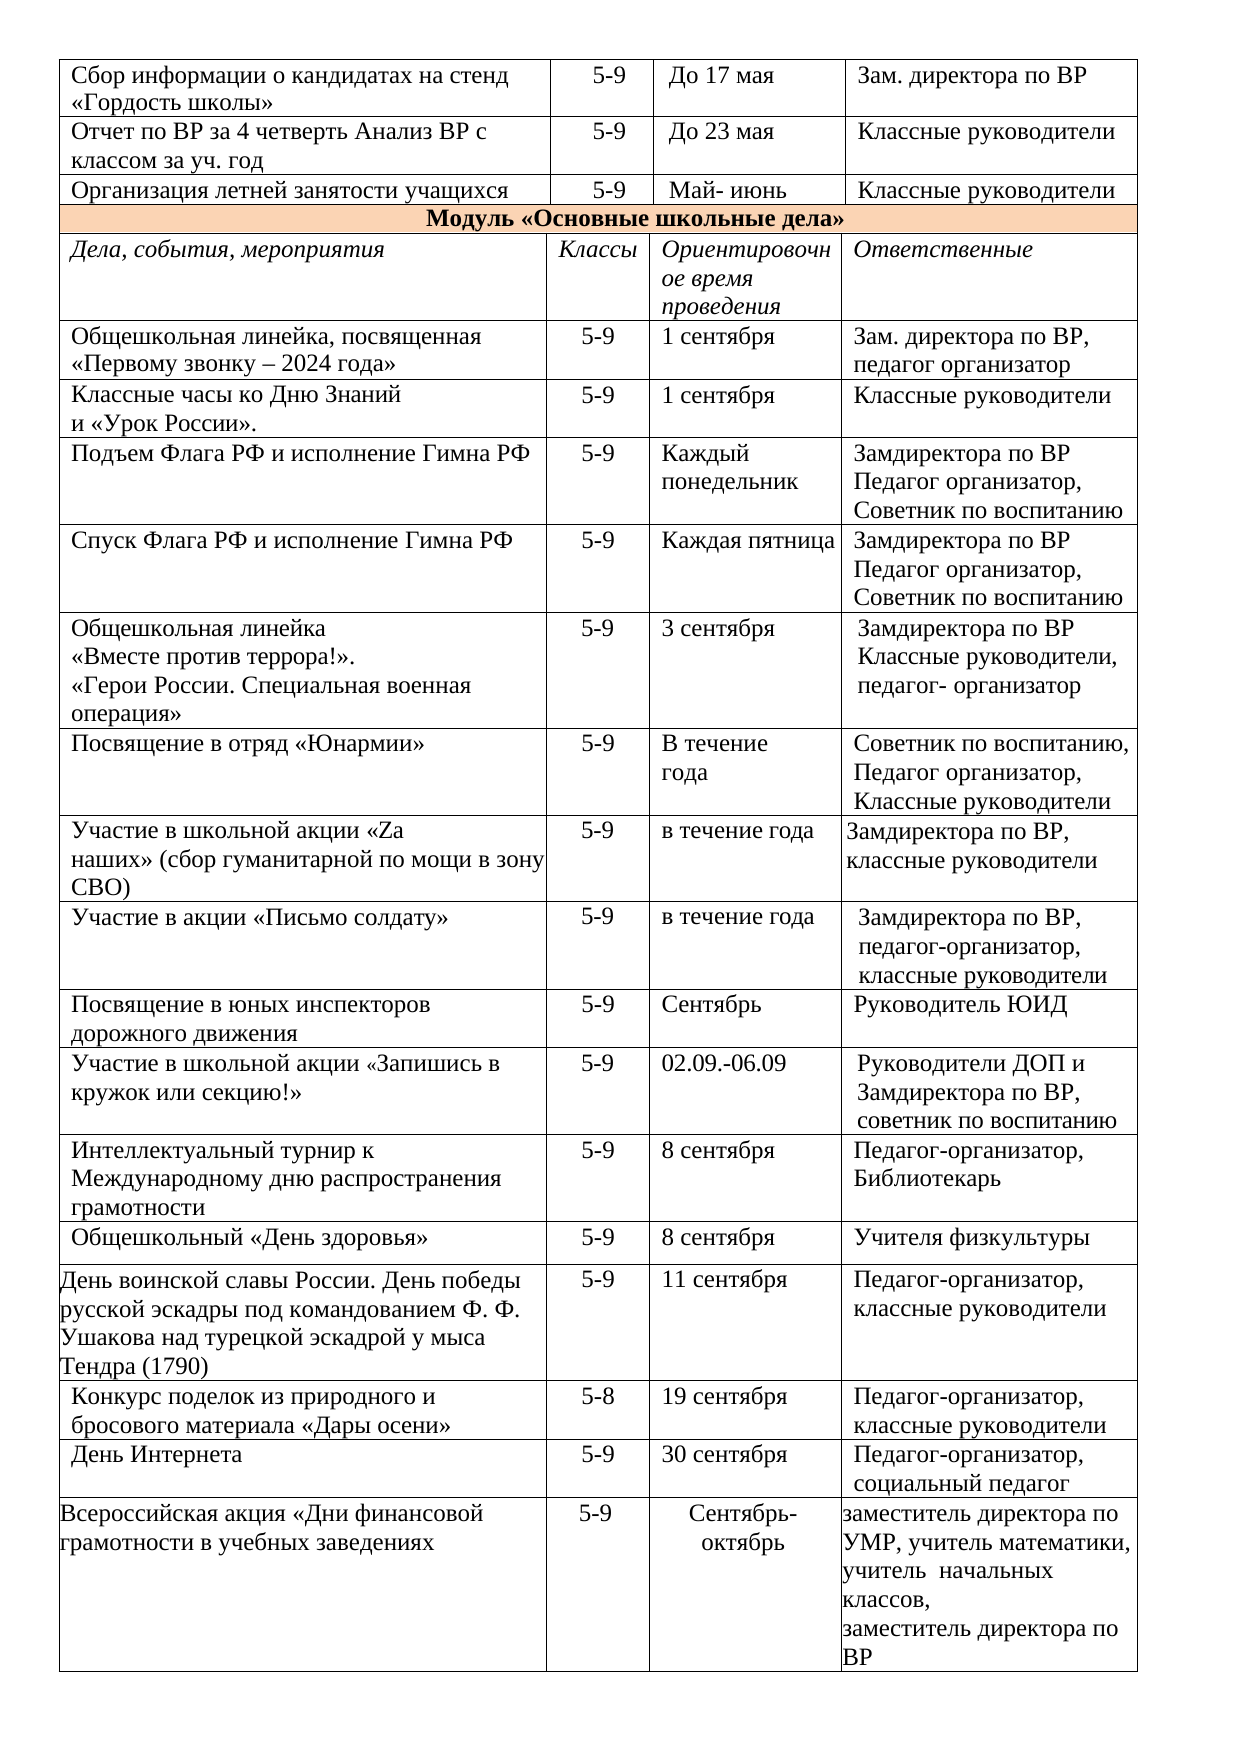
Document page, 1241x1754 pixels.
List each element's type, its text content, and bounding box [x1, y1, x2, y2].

table_cell 5-9 [547, 1498, 649, 1671]
table_cell Интеллектуальный турнир к Международному дню распространения грамотности [60, 1135, 546, 1221]
table_cell Отчет по ВР за 4 четверть Анализ ВР с классом за уч. год [60, 117, 550, 174]
table_cell Педагог-организатор, классные руководители [842, 1381, 1137, 1438]
table_cell Классные руководители [846, 175, 1137, 204]
table_cell Зам. директора по ВР [846, 60, 1137, 116]
table_cell Дела, события, мероприятия [60, 234, 546, 320]
table_cell 19 сентября [650, 1381, 841, 1438]
table_cell Классные часы ко Дню Знаний и «Урок России». [60, 380, 546, 437]
table_cell 5-9 [547, 816, 649, 901]
table_cell 02.09.-06.09 [650, 1048, 841, 1134]
table_cell 5-9 [547, 380, 649, 437]
table_cell 5-9 [547, 729, 649, 815]
table_cell Организация летней занятости учащихся [60, 175, 550, 204]
table_cell Всероссийская акция «Дни финансовой грамотности в учебных заведениях [60, 1498, 546, 1671]
table_cell Ответственные [842, 234, 1137, 320]
table_cell в течение года [650, 816, 841, 901]
table_cell Общешкольная линейка, посвященная «Первому звонку – 2024 года» [60, 321, 546, 378]
table_cell 8 сентября [650, 1135, 841, 1221]
table_cell 3 сентября [650, 613, 841, 728]
table_cell Посвящение в отряд «Юнармии» [60, 729, 546, 815]
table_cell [846, 117, 1137, 174]
table_cell 5-8 [547, 1381, 649, 1438]
table_cell 5-9 [547, 902, 649, 988]
table_cell Замдиректора по ВР, классные руководители [842, 816, 1137, 901]
table_cell 5-9 [547, 1135, 649, 1221]
table_cell Классные руководители [842, 380, 1137, 437]
table_cell Общешкольная линейка «Вместе против террора!». «Герои России. Специальная военная операция» [60, 613, 546, 728]
table_cell заместитель директора по УМР, учитель математики, учитель начальных классов, заместитель директора по ВР [842, 1498, 1137, 1671]
table_cell Замдиректора по ВР Классные руководители, педагог- организатор [842, 613, 1137, 728]
table_cell 5-9 [551, 175, 653, 204]
table_cell День Интернета [60, 1440, 546, 1497]
table_cell Зам. директора по ВР, педагог организатор [842, 321, 1137, 378]
table_cell Советник по воспитанию, Педагог организатор, Классные руководители [842, 729, 1137, 815]
table_cell Педагог-организатор, Библиотекарь [842, 1135, 1137, 1221]
table_cell Сентябрь-октябрь [650, 1498, 841, 1671]
table_cell Учителя физкультуры [842, 1222, 1137, 1264]
table_cell Каждая пятница [650, 525, 841, 612]
table_cell 5-9 [547, 613, 649, 728]
table_cell Модуль «Основные школьные дела» [60, 205, 1137, 232]
table_cell 5-9 [547, 321, 649, 378]
table_cell В течение года [650, 729, 841, 815]
table_cell Каждый понедельник [650, 438, 841, 524]
table_cell Замдиректора по ВР Педагог организатор, Советник по воспитанию [842, 525, 1137, 612]
table_cell 5-9 [547, 1048, 649, 1134]
table_cell 5-9 [551, 117, 653, 174]
table_cell 5-9 [551, 60, 653, 116]
table_cell Руководитель ЮИД [842, 990, 1137, 1047]
table_cell До 23 мая [654, 117, 845, 174]
table_cell День воинской славы России. День победы русской эскадры под командованием Ф. Ф. Ушакова над турецкой эскадрой у мыса Тендра (1790) [60, 1265, 546, 1380]
table_cell Посвящение в юных инспекторов дорожного движения [60, 990, 546, 1047]
table_cell Подъем Флага РФ и исполнение Гимна РФ [60, 438, 546, 524]
table_cell Ориентировочное время проведения [650, 234, 841, 320]
table_cell Общешкольный «День здоровья» [60, 1222, 546, 1264]
table_cell Участие в акции «Письмо солдату» [60, 902, 546, 988]
table_cell 5-9 [547, 525, 649, 612]
table_cell Сентябрь [650, 990, 841, 1047]
table_cell 1 сентября [650, 380, 841, 437]
table_cell Спуск Флага РФ и исполнение Гимна РФ [60, 525, 546, 612]
table_cell До 17 мая [654, 60, 845, 116]
table_cell Замдиректора по ВР Педагог организатор, Советник по воспитанию [842, 438, 1137, 524]
table_cell Участие в школьной акции «Zа наших» (сбор гуманитарной по мощи в зону СВО) [60, 816, 546, 901]
table_cell 1 сентября [650, 321, 841, 378]
table_cell в течение года [650, 902, 841, 988]
table_cell 5-9 [547, 1222, 649, 1264]
table_cell Сбор информации о кандидатах на стенд «Гордость школы» [60, 60, 550, 116]
table_cell Замдиректора по ВР, педагог-организатор, классные руководители [842, 902, 1137, 988]
table_cell Педагог-организатор, социальный педагог [842, 1440, 1137, 1497]
table_cell 30 сентября [650, 1440, 841, 1497]
table_cell Классы [547, 234, 649, 320]
table_cell 5-9 [547, 990, 649, 1047]
table_cell Май- июнь [654, 175, 845, 204]
table_cell 5-9 [547, 1265, 649, 1380]
table_cell 11 сентября [650, 1265, 841, 1380]
table_cell Руководители ДОП и Замдиректора по ВР, советник по воспитанию [842, 1048, 1137, 1134]
table_cell 5-9 [547, 438, 649, 524]
table_cell 5-9 [547, 1440, 649, 1497]
table_cell Педагог-организатор, классные руководители [842, 1265, 1137, 1380]
table_cell Участие в школьной акции «Запишись в кружок или секцию!» [60, 1048, 546, 1134]
table_cell Конкурс поделок из природного и бросового материала «Дары осени» [60, 1381, 546, 1438]
table_cell 8 сентября [650, 1222, 841, 1264]
